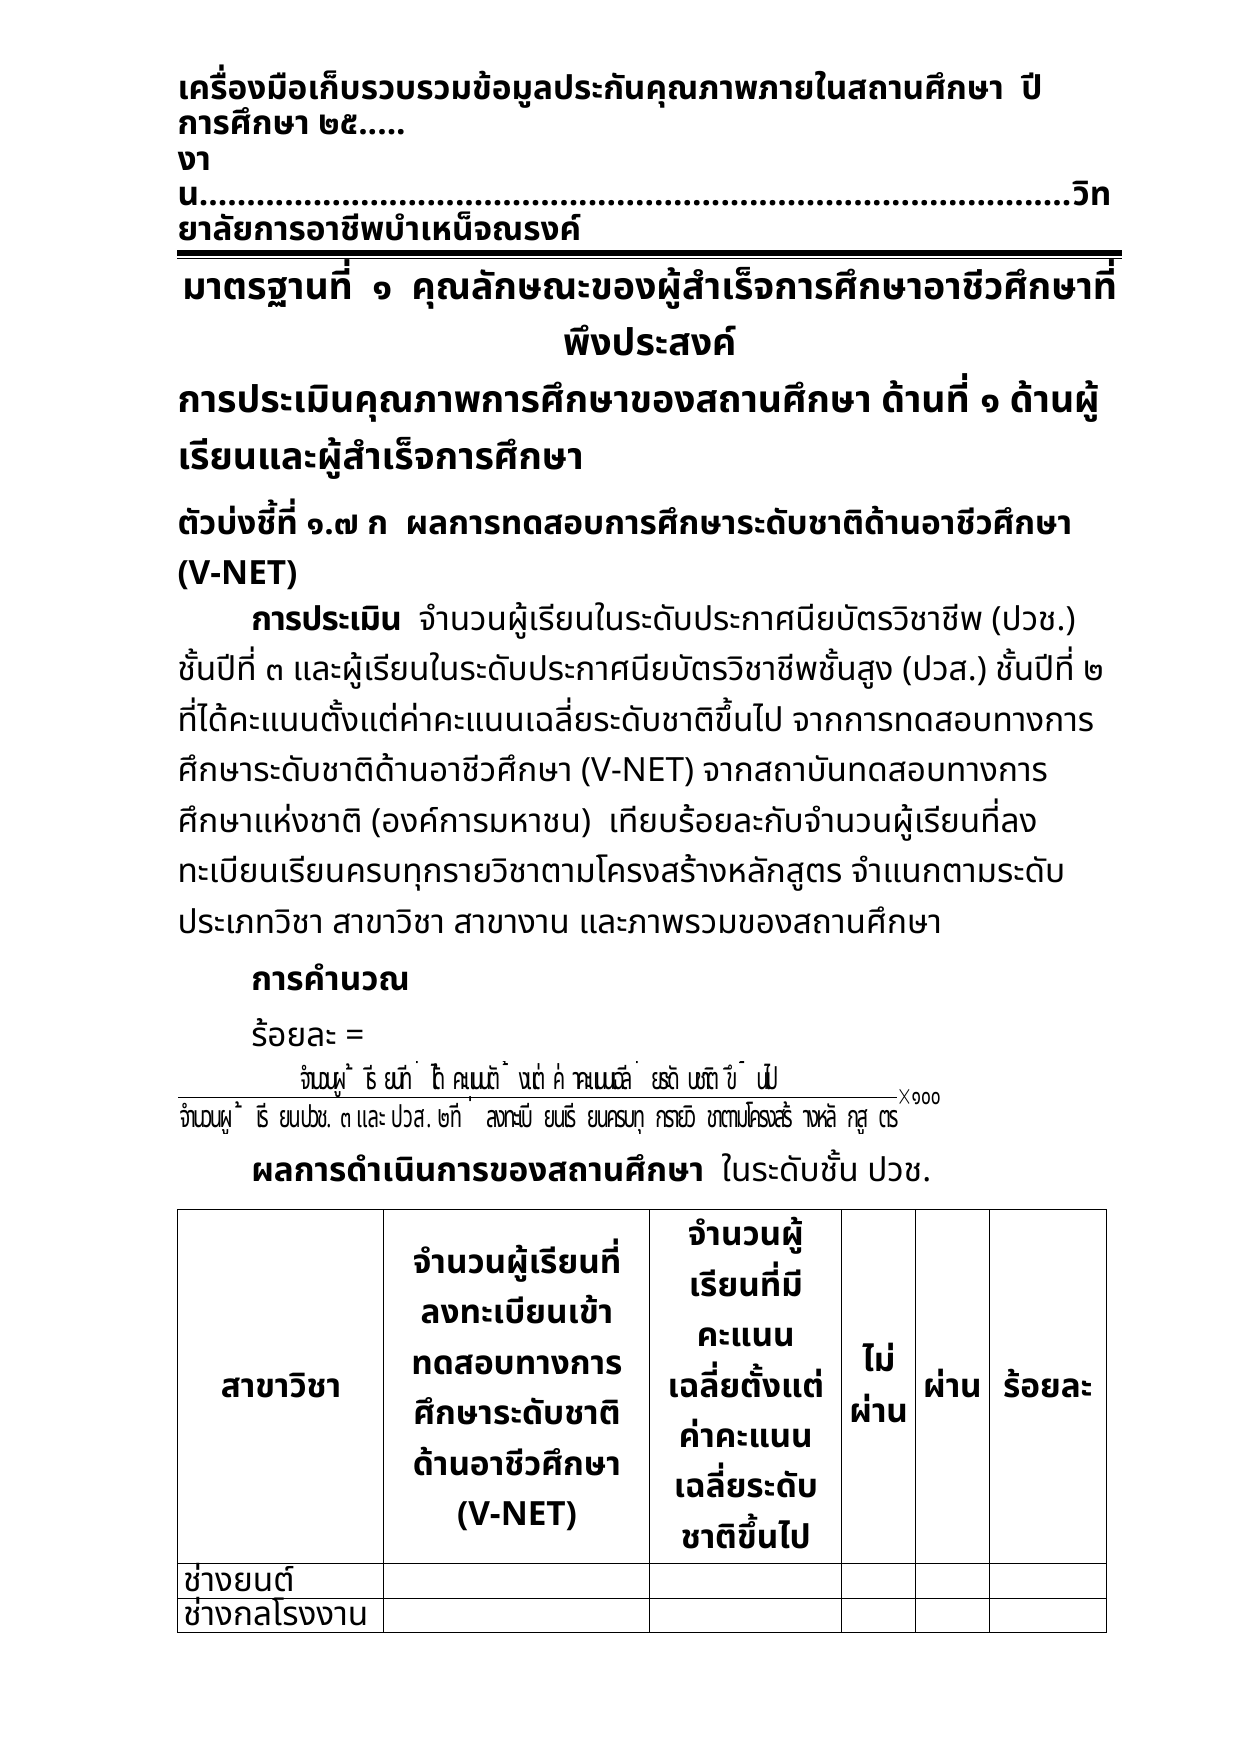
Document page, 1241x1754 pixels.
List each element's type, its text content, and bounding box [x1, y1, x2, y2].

table_header จำนวนผู้เรียนที่มีคะแนนเฉลี่ยตั้งแต่ค่าคะแนนเฉลี่ยระดับชาติขึ้นไป [650, 1210, 841, 1563]
table_header จำนวนผู้เรียนที่ลงทะเบียนเข้าทดสอบทางการศึกษาระดับชาติ ด้านอาชีวศึกษา (V-NET) [384, 1210, 649, 1563]
text ตัวบ่งชี้ที่ ๑.๗ ก ผลการทดสอบการศึกษาระดับชาติด้านอาชีวศึกษา (V-NET) [177, 498, 1122, 594]
table_cell [384, 1564, 649, 1598]
table_cell [990, 1599, 1106, 1632]
table_cell [650, 1564, 841, 1598]
table_cell ช่างกลโรงงาน [178, 1599, 383, 1632]
table_cell [916, 1599, 989, 1632]
text ผลการดำเนินการของสถานศึกษา ในระดับชั้น ปวช. [177, 1146, 1122, 1197]
table_cell [650, 1599, 841, 1632]
table_header ไม่ผ่าน [842, 1210, 915, 1563]
text ร้อยละ = [177, 1011, 1122, 1134]
table_cell [990, 1564, 1106, 1598]
text การคำนวณ [177, 954, 1122, 1005]
text การประเมิน จำนวนผู้เรียนในระดับประกาศนียบัตรวิชาชีพ (ปวช.) ชั้นปีที่ ๓ และผู้เรียนในระดับประกาศนียบัตรวิชาชีพชั้นสูง (ปวส.) ชั้นปีที่ ๒ ที่ได้คะแนนตั้งแต่ค่าคะแนนเฉลี่ยระดับชาติขึ้นไป จากการทดสอบทางการศึกษาระดับชาติด้านอาชีวศึกษา (V-NET) จากสถาบันทดสอบทางการศึกษาแห่งชาติ (องค์การมหาชน) เทียบร้อยละกับจำนวนผู้เรียนที่ลงทะเบียนเรียนครบทุกรายวิชาตามโครงสร้างหลักสูตร จำแนกตามระดับ ประเภทวิชา สาขาวิชา สาขางาน และภาพรวมของสถานศึกษา [177, 594, 1122, 948]
table_header ผ่าน [916, 1210, 989, 1563]
text การประเมินคุณภาพการศึกษาของสถานศึกษา ด้านที่ ๑ ด้านผู้เรียนและผู้สำเร็จการศึกษา [177, 373, 1122, 486]
table_cell [384, 1599, 649, 1632]
table_header ร้อยละ [990, 1210, 1106, 1563]
table_cell [842, 1564, 915, 1598]
table_cell [842, 1599, 915, 1632]
table_cell [916, 1564, 989, 1598]
text มาตรฐานที่ ๑ คุณลักษณะของผู้สำเร็จการศึกษาอาชีวศึกษาที่พึงประสงค์ [177, 259, 1122, 373]
table_cell ช่างยนต์ [178, 1564, 383, 1598]
table_header สาขาวิชา [178, 1210, 383, 1563]
